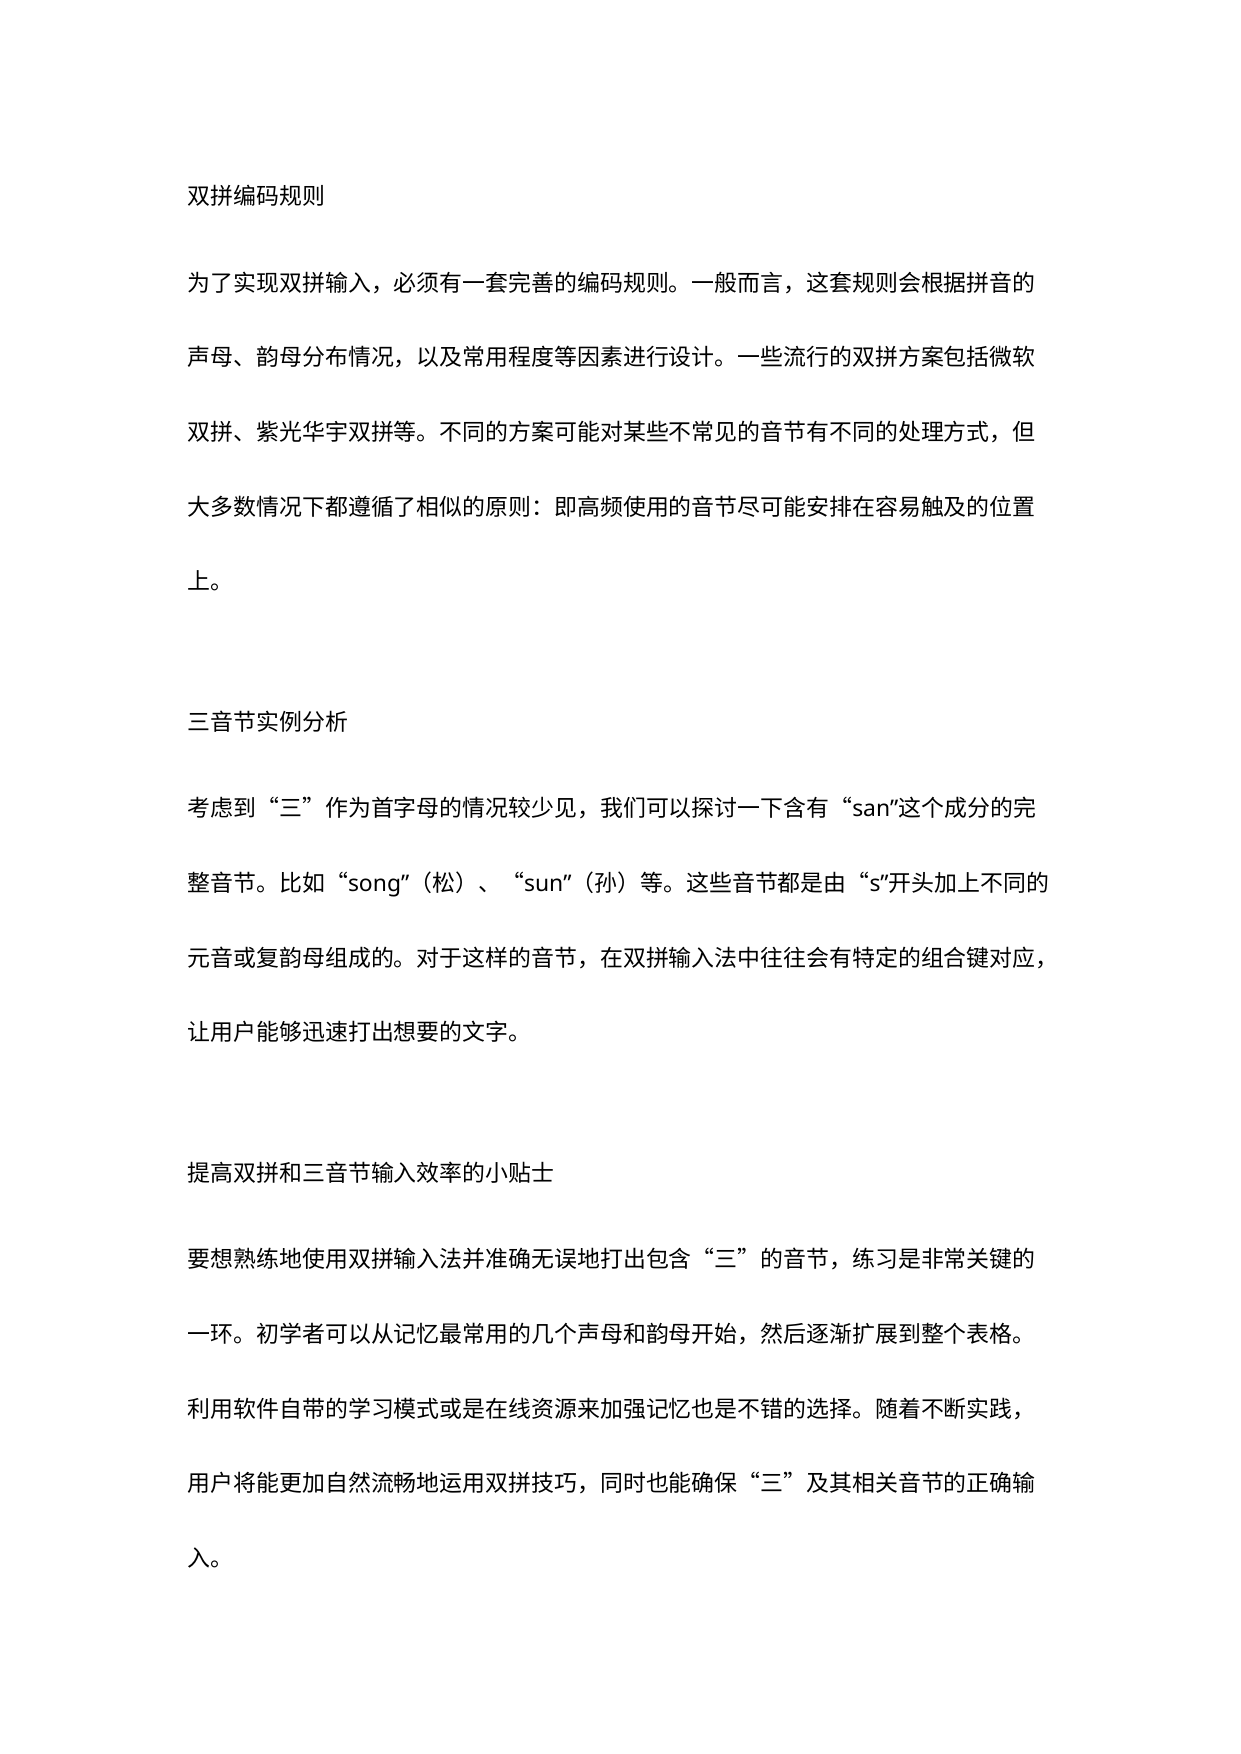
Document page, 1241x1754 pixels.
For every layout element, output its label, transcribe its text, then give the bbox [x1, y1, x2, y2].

text 要想熟练地使用双拼输入法并准确无误地打出包含“三”的音节，练习是非常关键的一环。初学者可以从记忆最常用的几个声母和韵母开始，然后逐渐扩展到整个表格。利用软件自带的学习模式或是在线资源来加强记忆也是不错的选择。随着不断实践，用户将能更加自然流畅地运用双拼技巧，同时也能确保“三”及其相关音节的正确输入。 [187, 1225, 1053, 1589]
text 为了实现双拼输入，必须有一套完善的编码规则。一般而言，这套规则会根据拼音的声母、韵母分布情况，以及常用程度等因素进行设计。一些流行的双拼方案包括微软双拼、紫光华宇双拼等。不同的方案可能对某些不常见的音节有不同的处理方式，但大多数情况下都遵循了相似的原则：即高频使用的音节尽可能安排在容易触及的位置上。 [187, 248, 1053, 612]
text 双拼编码规则 [187, 162, 1053, 227]
text 提高双拼和三音节输入效率的小贴士 [187, 1139, 1053, 1204]
text 三音节实例分析 [187, 688, 1053, 753]
text 考虑到“三”作为首字母的情况较少见，我们可以探讨一下含有“san”这个成分的完整音节。比如“song”（松）、“sun”（孙）等。这些音节都是由“s”开头加上不同的元音或复韵母组成的。对于这样的音节，在双拼输入法中往往会有特定的组合键对应，让用户能够迅速打出想要的文字。 [187, 774, 1053, 1063]
